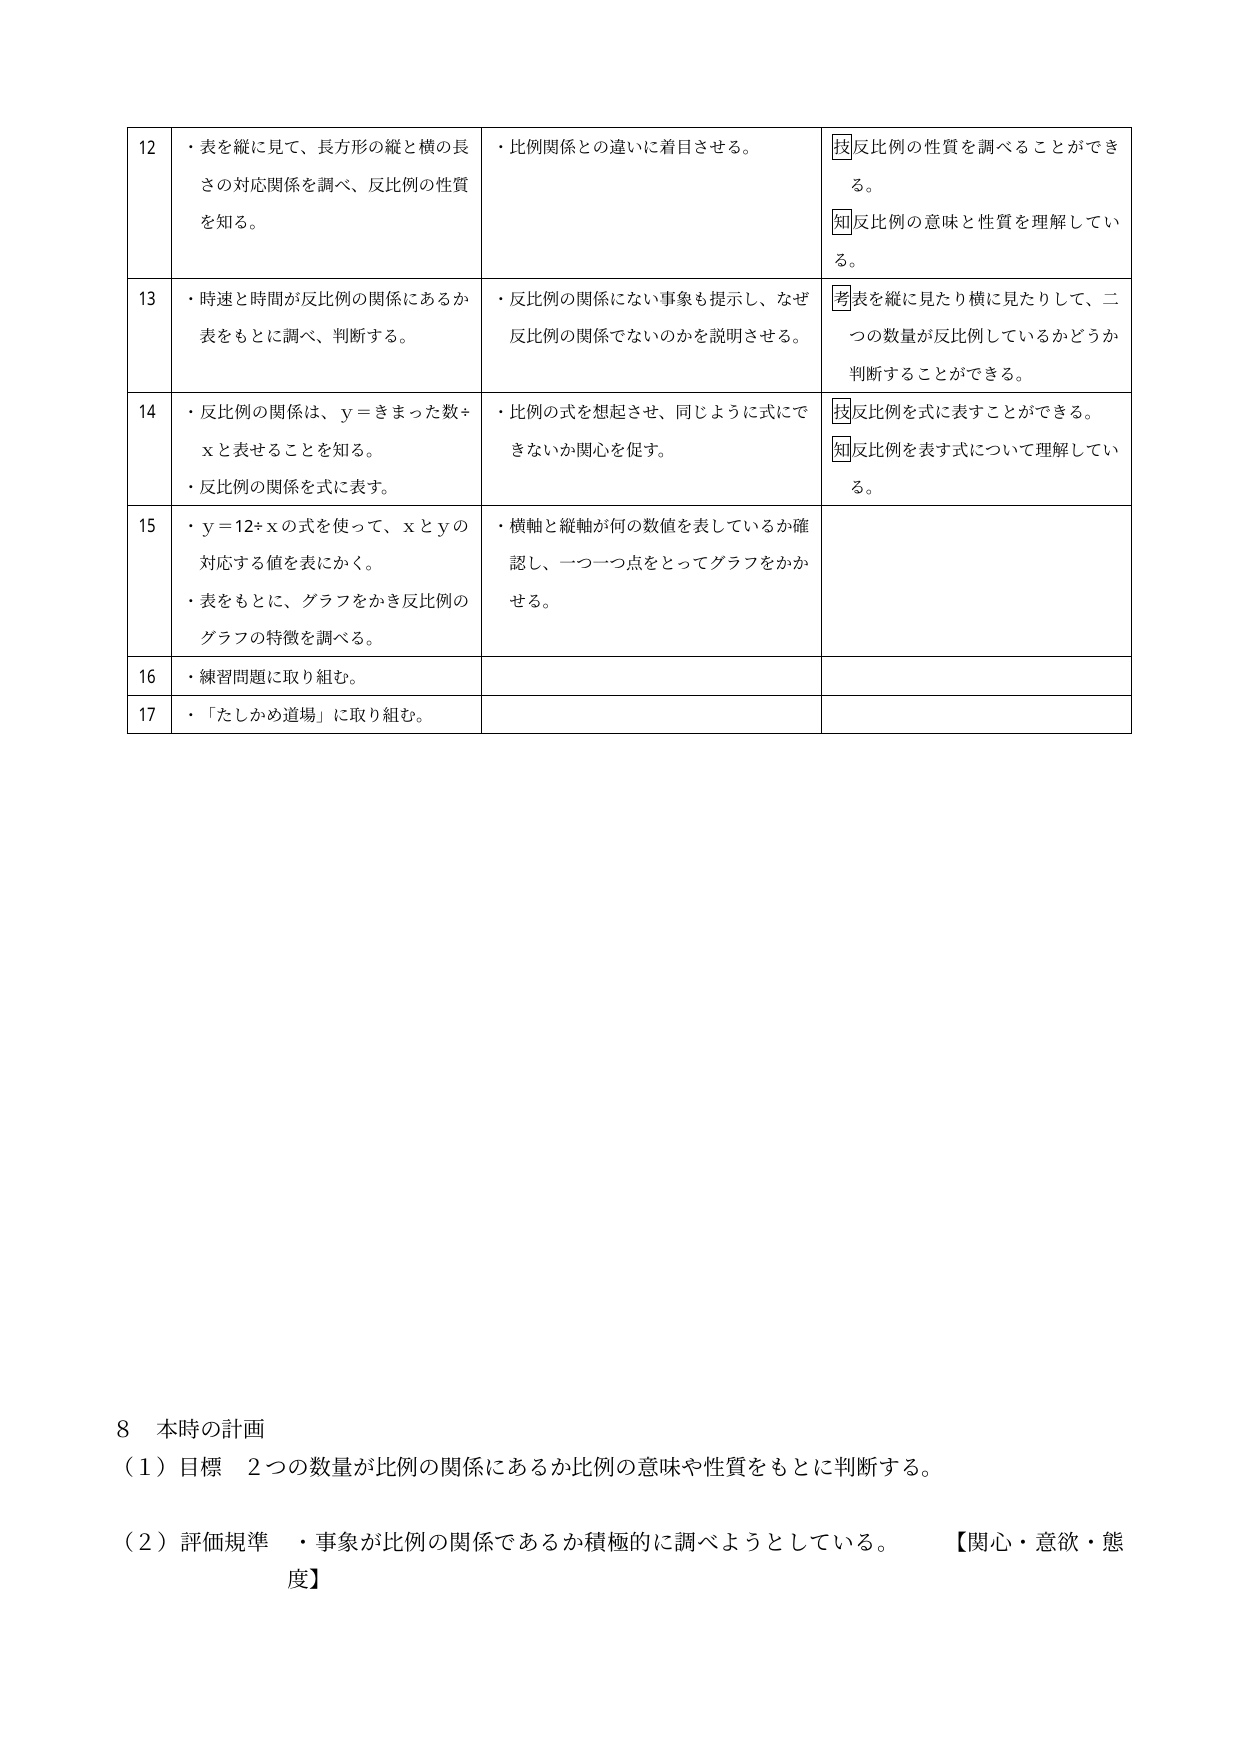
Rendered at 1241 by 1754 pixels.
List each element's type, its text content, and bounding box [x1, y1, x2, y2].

table_cell 技反比例を式に表すことができる。 知反比例を表す式について理解している。 [822, 393, 1131, 505]
text （２）評価規準 ・事象が比例の関係であるか積極的に調べようとしている。 【関心・意欲・態度】 [112, 1522, 1128, 1597]
table_cell ・ｙ＝12÷ｘの式を使って、ｘとｙの対応する値を表にかく。 ・表をもとに、グラフをかき反比例のグラフの特徴を調べる。 [172, 506, 481, 656]
table_cell [482, 657, 821, 695]
table_cell 12 [128, 128, 171, 278]
table_cell ・反比例の関係は、ｙ＝きまった数÷ｘと表せることを知る。 ・反比例の関係を式に表す。 [172, 393, 481, 505]
table_cell [822, 506, 1131, 656]
table_cell ・「たしかめ道場」に取り組む。 [172, 696, 481, 733]
table_cell ・表を縦に見て、長方形の縦と横の長さの対応関係を調べ、反比例の性質を知る。 [172, 128, 481, 278]
table_cell ・横軸と縦軸が何の数値を表しているか確認し、一つ一つ点をとってグラフをかかせる。 [482, 506, 821, 656]
table_cell [482, 696, 821, 733]
table_cell [822, 696, 1131, 733]
text ８ 本時の計画 [112, 1409, 1128, 1447]
table_cell ・反比例の関係にない事象も提示し、なぜ反比例の関係でないのかを説明させる。 [482, 279, 821, 392]
table_cell 13 [128, 279, 171, 392]
table_cell [822, 657, 1131, 695]
table_cell ・比例関係との違いに着目させる。 [482, 128, 821, 278]
table_cell 15 [128, 506, 171, 656]
table_cell 14 [128, 393, 171, 505]
table_cell ・時速と時間が反比例の関係にあるか表をもとに調べ、判断する。 [172, 279, 481, 392]
table_cell ・練習問題に取り組む。 [172, 657, 481, 695]
table_cell ・比例の式を想起させ、同じように式にできないか関心を促す。 [482, 393, 821, 505]
text （１）目標 ２つの数量が比例の関係にあるか比例の意味や性質をもとに判断する。 [112, 1447, 1128, 1484]
table_cell 16 [128, 657, 171, 695]
table_cell 考表を縦に見たり横に見たりして、二つの数量が反比例しているかどうか判断することができる。 [822, 279, 1131, 392]
table_cell 17 [128, 696, 171, 733]
table_cell 技反比例の性質を調べることができる。 知反比例の意味と性質を理解している。 [822, 128, 1131, 278]
